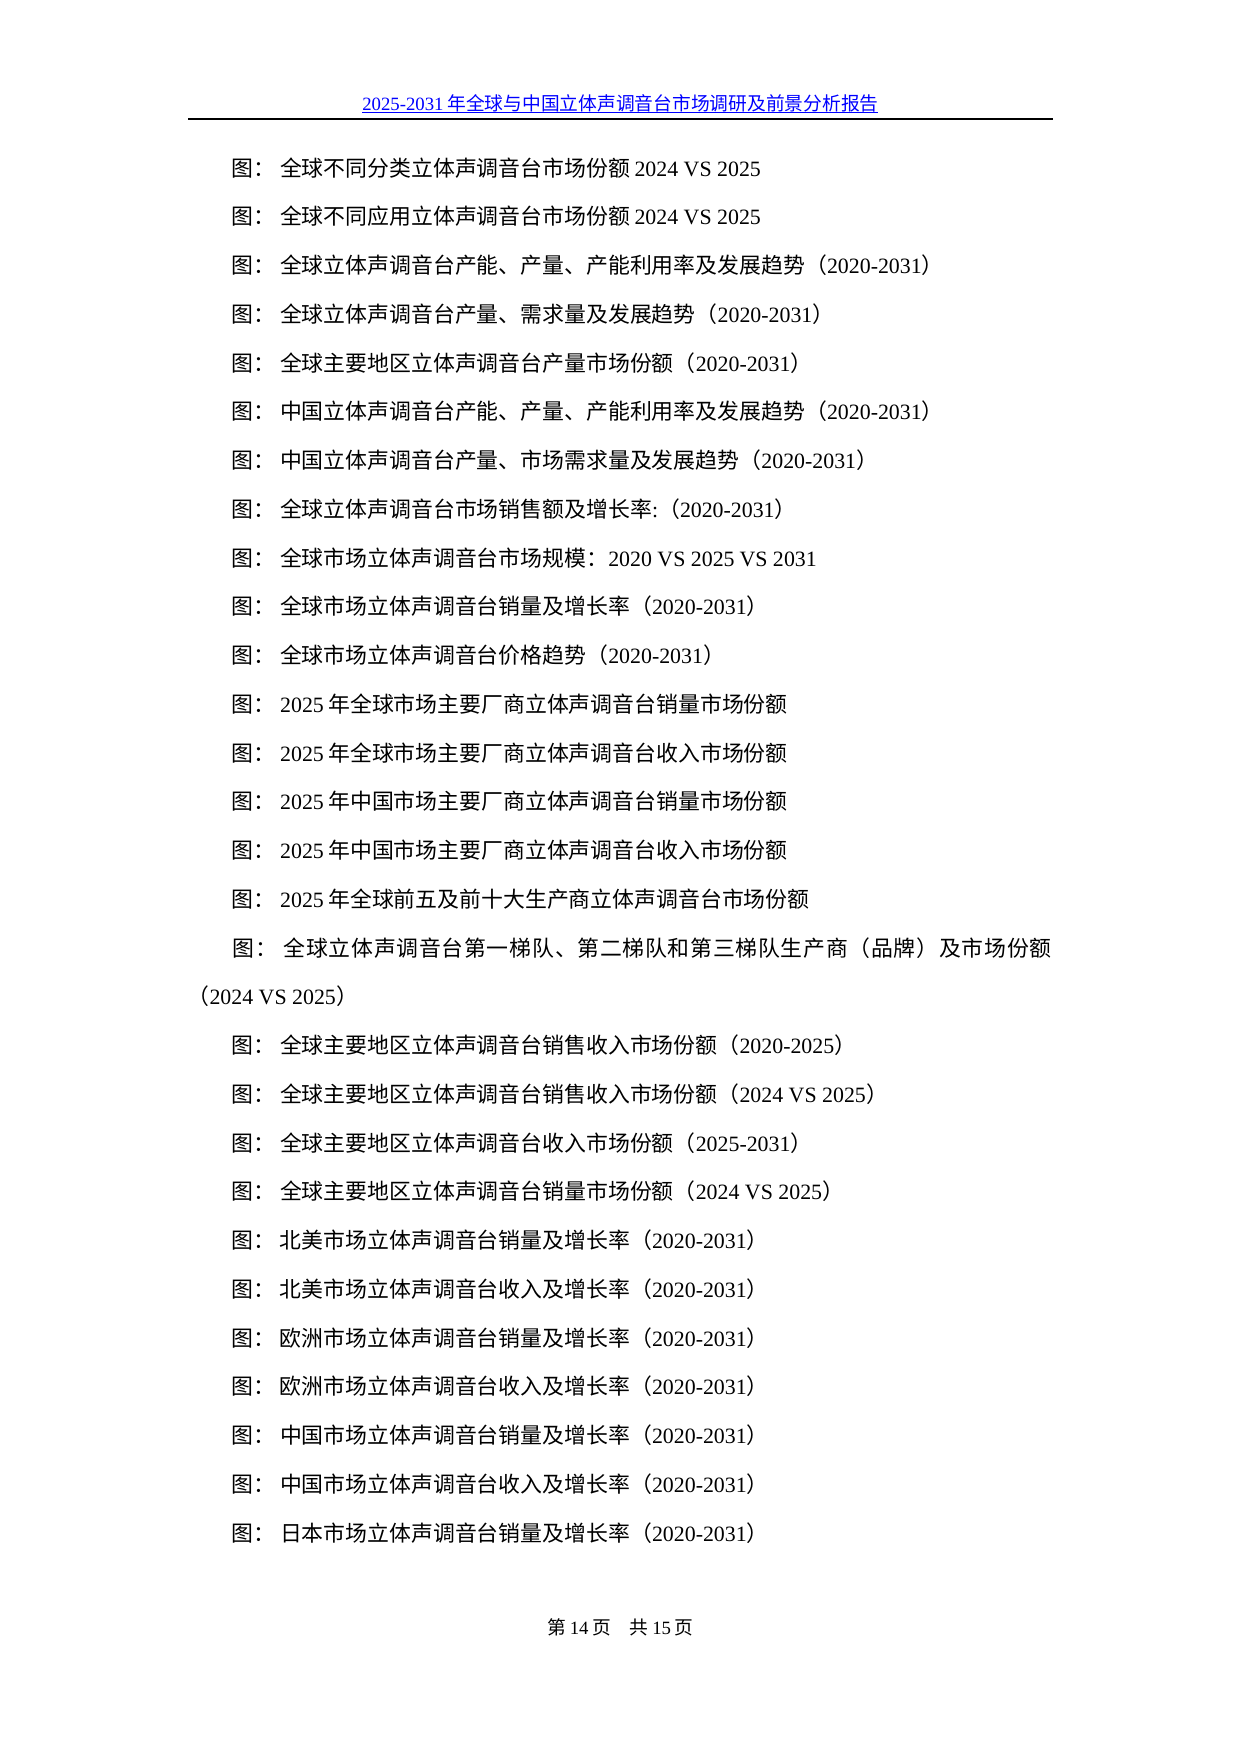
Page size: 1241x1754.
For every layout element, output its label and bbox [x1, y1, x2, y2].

text [187, 150, 1053, 1548]
